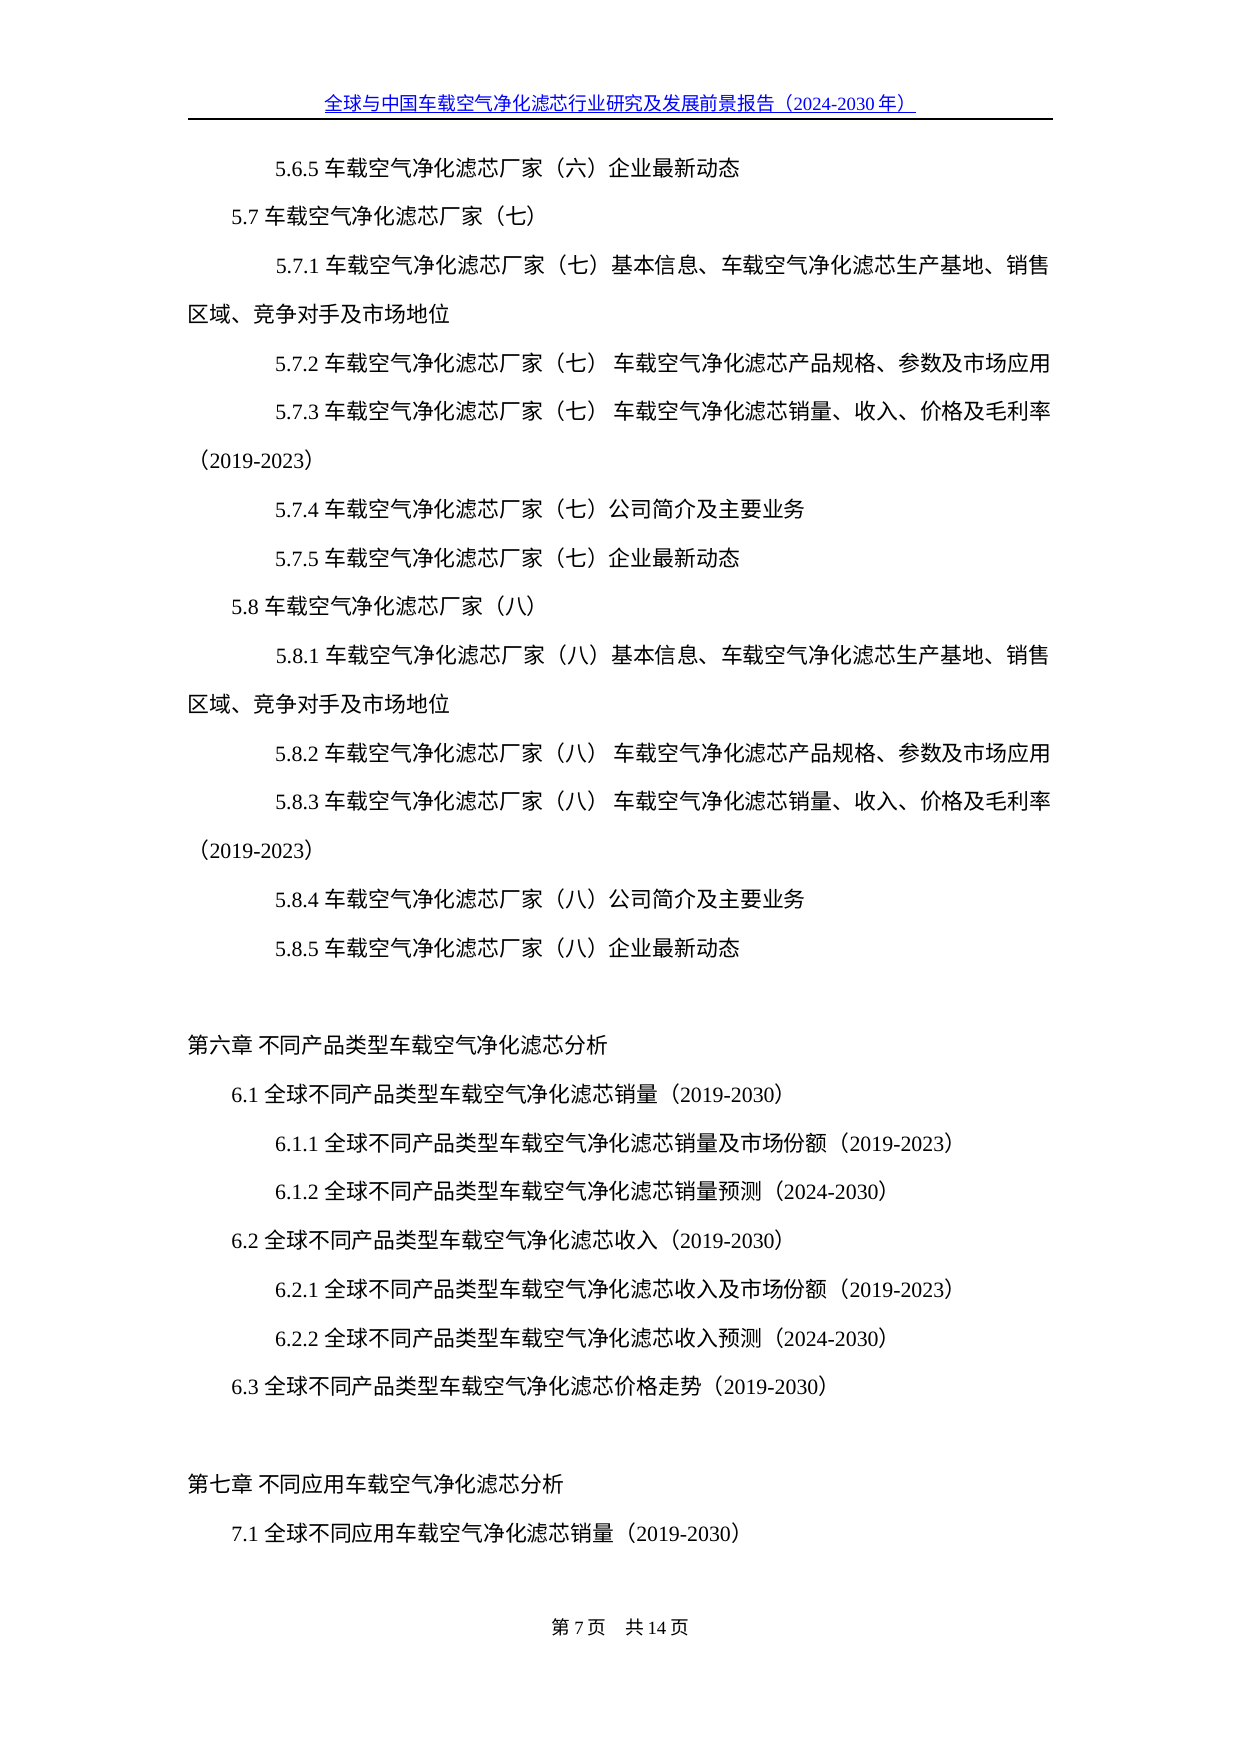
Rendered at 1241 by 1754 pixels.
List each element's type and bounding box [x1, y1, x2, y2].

text [187, 150, 1053, 1548]
